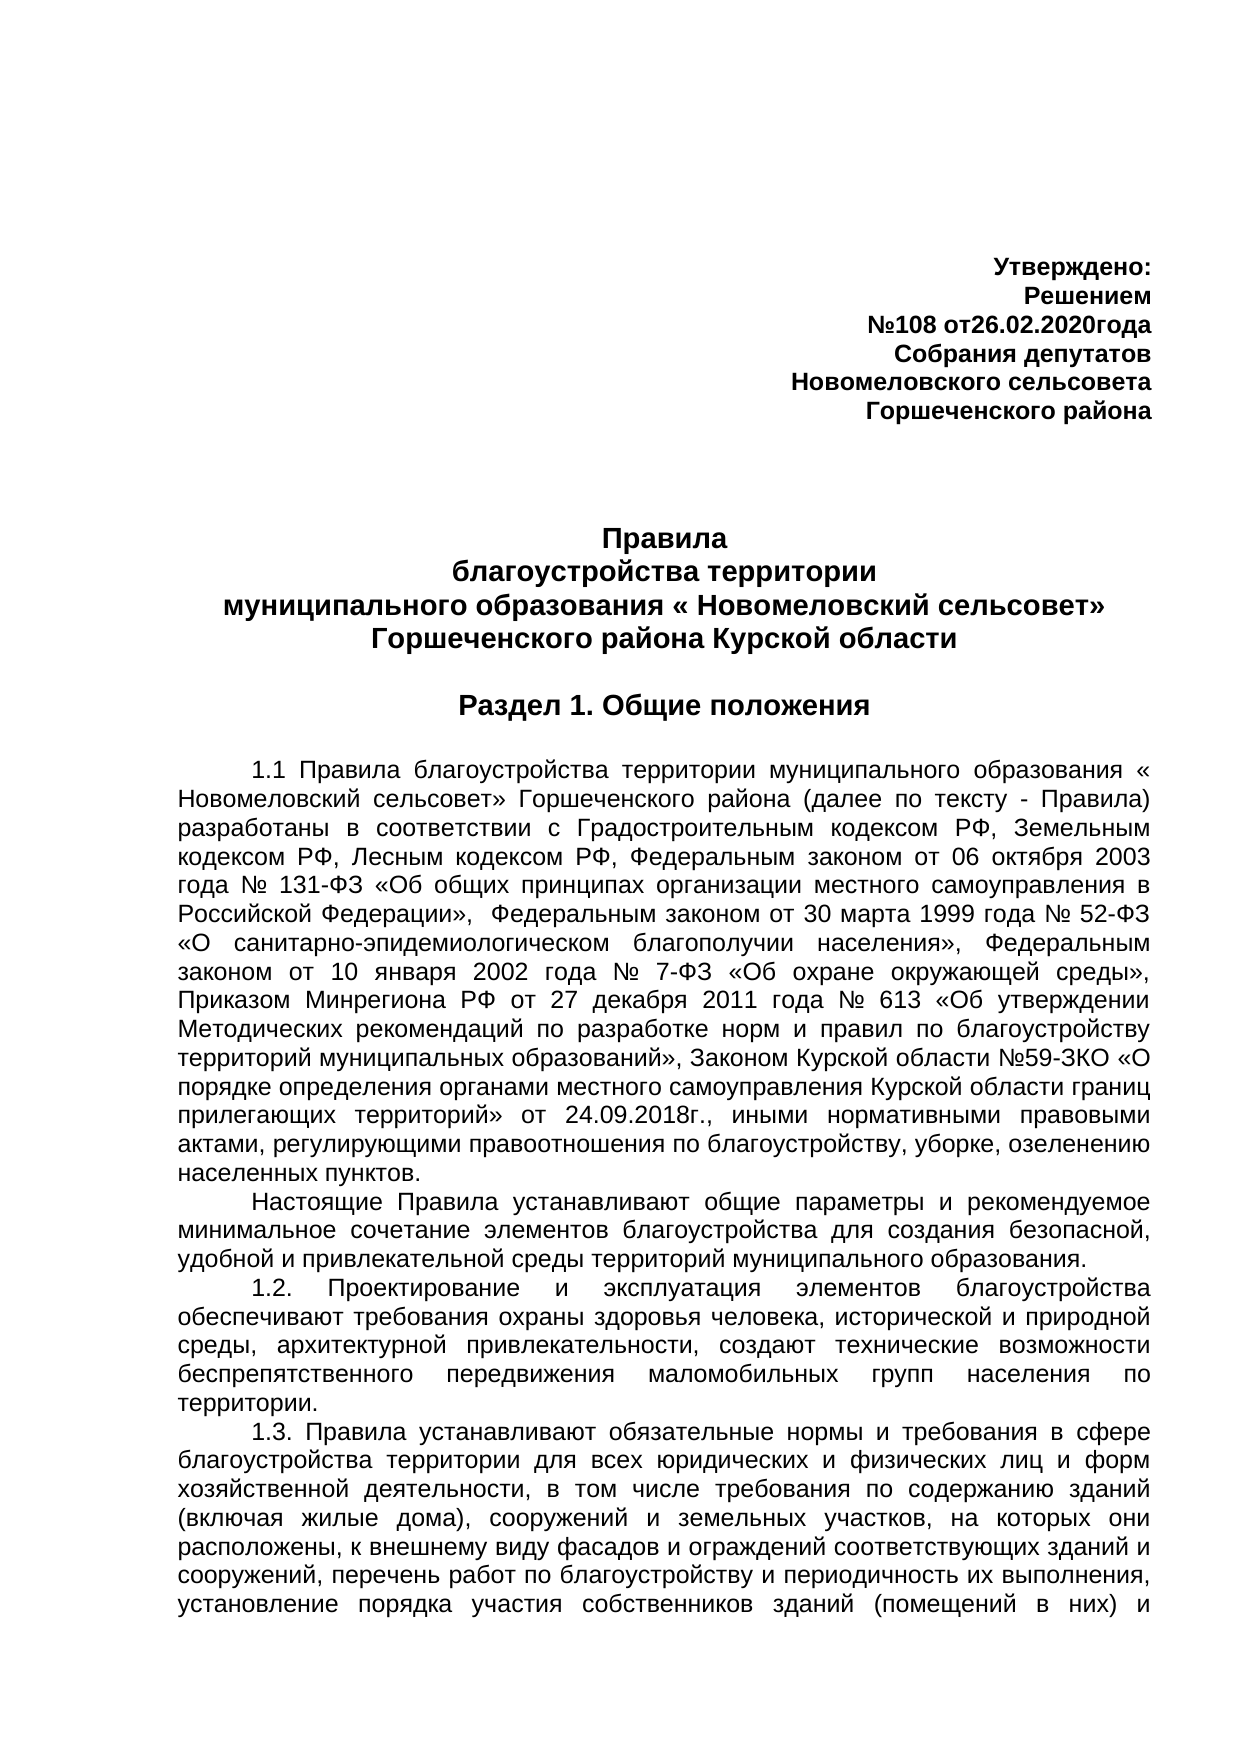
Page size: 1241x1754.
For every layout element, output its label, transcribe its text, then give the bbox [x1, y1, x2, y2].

text №108 от26.02.2020года [177, 310, 1152, 338]
text 1.1 Правила благоустройства территории муниципального образования « Новомеловский сельсовет» Горшеченского района (далее по тексту - Правила) разработаны в соответствии с Градостроительным кодексом РФ, Земельным кодексом РФ, Лесным кодексом РФ, Федеральным законом от 06 октября 2003 года № 131-ФЗ «Об общих принципах организации местного самоуправления в Российской Федерации», Федеральным законом от 30 марта 1999 года № 52-ФЗ «О санитарно-эпидемиологическом благополучии населения», Федеральным законом от 10 января 2002 года № 7-ФЗ «Об охране окружающей среды», Приказом Минрегиона РФ от 27 декабря 2011 года № 613 «Об утверждении Методических рекомендаций по разработке норм и правил по благоустройству территорий муниципальных образований», Законом Курской области №59-ЗКО «О порядке определения органами местного самоуправления Курской области границ прилегающих территорий» от 24.09.2018г., иными нормативными правовыми актами, регулирующими правоотношения по благоустройству, уборке, озеленению населенных пунктов. [177, 755, 1152, 1187]
title Правила [177, 521, 1152, 554]
text Собрания депутатов [177, 338, 1152, 367]
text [177, 1417, 1152, 1618]
text Новомеловского сельсовета [177, 367, 1152, 396]
text Горшеченского района [177, 396, 1152, 425]
text Раздел 1. Общие положения [177, 688, 1152, 722]
text Настоящие Правила устанавливают общие параметры и рекомендуемое минимальное сочетание элементов благоустройства для создания безопасной, удобной и привлекательной среды территорий муниципального образования. [177, 1187, 1152, 1273]
text Утверждено: [177, 252, 1152, 281]
text 1.2. Проектирование и эксплуатация элементов благоустройства обеспечивают требования охраны здоровья человека, исторической и природной среды, архитектурной привлекательности, создают технические возможности беспрепятственного передвижения маломобильных групп населения по территории. [177, 1273, 1152, 1417]
title благоустройства территории [177, 554, 1152, 588]
text Решением [177, 281, 1152, 310]
title муниципального образования « Новомеловский сельсовет» Горшеченского района Курской области [177, 588, 1152, 655]
